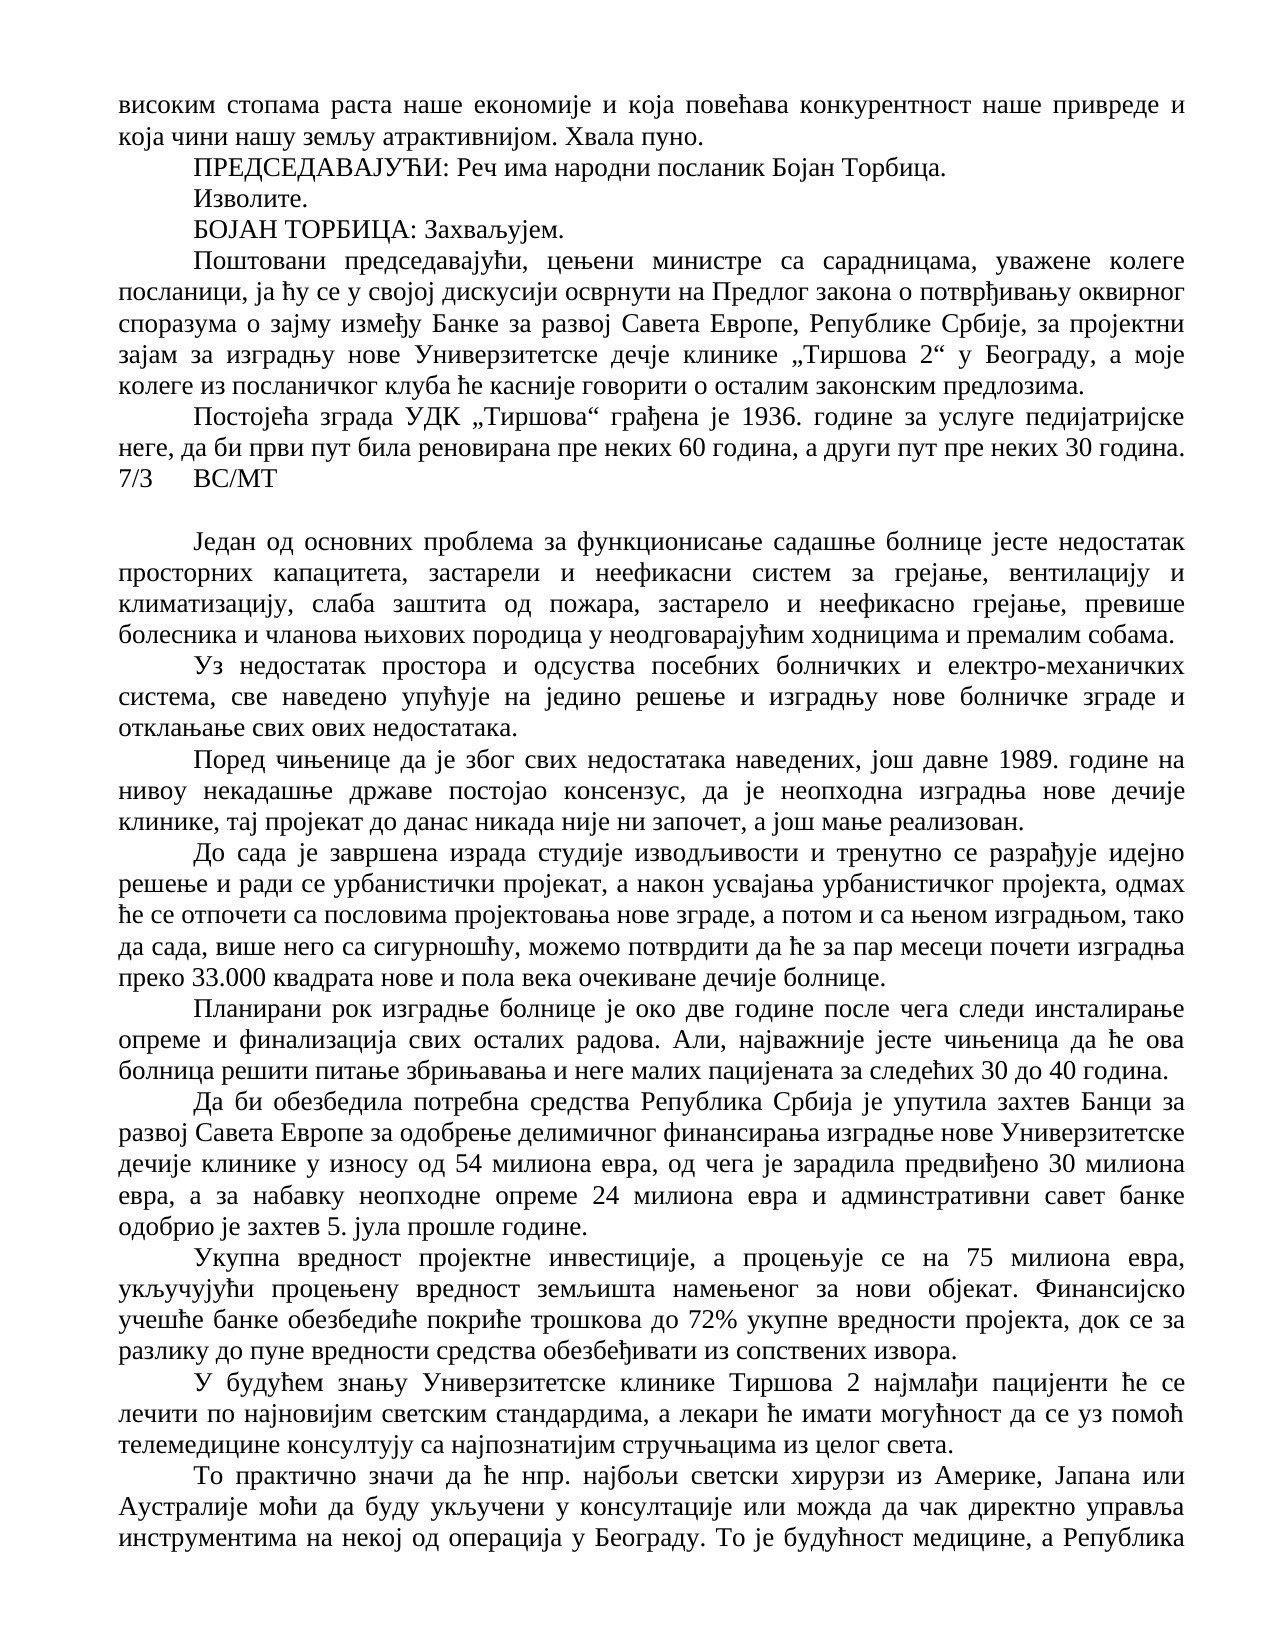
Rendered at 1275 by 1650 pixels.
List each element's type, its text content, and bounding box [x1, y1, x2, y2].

text Један од основних проблема за функционисање садашње болнице јесте недостатак просторних капацитета, застарели и неефикасни систем за грејање, вентилацију и климатизацију, слаба заштита од пожара, застарело и неефикасно грејање, превише болесника и чланова њихових породица у неодговарајућим ходницима и премалим собама. [118, 525, 1186, 649]
text Постојећа зграда УДК „Тиршова“ грађена је 1936. године за услуге педијатријске неге, да би први пут била реновирана пре неких 60 година, а други пут пре неких 30 година. [118, 400, 1186, 462]
text ПРЕДСЕДАВАЈУЋИ: Реч има народни посланик Бојан Торбица. [118, 151, 1186, 182]
text Поштовани председавајући, цењени министре са сарадницама, уважене колеге посланици, ја ћу се у својој дискусији осврнути на Предлог закона о потврђивању оквирног споразума о зајму између Банке за развој Савета Европе, Републике Србије, за пројектни зајам за изградњу нове Универзитетске дечје клинике „Тиршова 2“ у Београду, а моје колеге из посланичког клуба ће касније говорити о осталим законским предлозима. [118, 244, 1186, 400]
text У будућем знању Универзитетске клинике Тиршова 2 најмлађи пацијенти ће се лечити по најновијим светским стандардима, а лекари ће имати могућност да се уз помоћ телемедицине консултују са најпознатијим стручњацима из целог света. [118, 1366, 1186, 1459]
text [118, 1459, 1186, 1552]
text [118, 89, 1186, 151]
text До сада је завршена израда студије изводљивости и тренутно се разрађује идејно решење и ради се урбанистички пројекат, а након усвајања урбанистичког пројекта, одмах ће се отпочети са пословима пројектовања нове зграде, а потом и са њеном изградњом, тако да сада, више него са сигурношћу, можемо потврдити да ће за пар месеци почети изградња преко 33.000 квадрата нове и пола века очекиване дечије болнице. [118, 836, 1186, 992]
text Уз недостатак простора и одсуства посебних болничких и електро-механичких система, све наведено упућује на једино решење и изградњу нове болничке зграде и отклањање свих ових недостатака. [118, 649, 1186, 743]
text 7/3 ВС/МТ [118, 462, 1186, 493]
text Поред чињенице да је због свих недостатака наведених, још давне 1989. године на нивоу некадашње државе постојао консензус, да је неопходна изградња нове дечије клинике, тај пројекат до данас никада није ни започет, а још мање реализован. [118, 743, 1186, 836]
text Укупна вредност пројектне инвестиције, а процењује се на 75 милиона евра, укључујући процењену вредност земљишта намењеног за нови објекат. Финансијско учешће банке обезбедиће покриће трошкова до 72% укупне вредности пројекта, док се за разлику до пуне вредности средства обезбеђивати из сопствених извора. [118, 1241, 1186, 1366]
text Да би обезбедила потребна средства Република Србија је упутила захтев Банци за развој Савета Европе за одобрење делимичног финансирања изградње нове Универзитетске дечије клинике у износу од 54 милиона евра, од чега је зарадила предвиђено 30 милиона евра, а за набавку неопходне опреме 24 милиона евра и админстративни савет банке одобрио је захтев 5. јула прошле године. [118, 1085, 1186, 1241]
text Изволите. [118, 182, 1186, 213]
text БОЈАН ТОРБИЦА: Захваљујем. [118, 213, 1186, 244]
text Планирани рок изградње болнице је око две године после чега следи инсталирање опреме и финализација свих осталих радова. Али, најважније јесте чињеница да ће ова болница решити питање збрињавања и неге малих пацијената за следећих 30 до 40 година. [118, 992, 1186, 1085]
